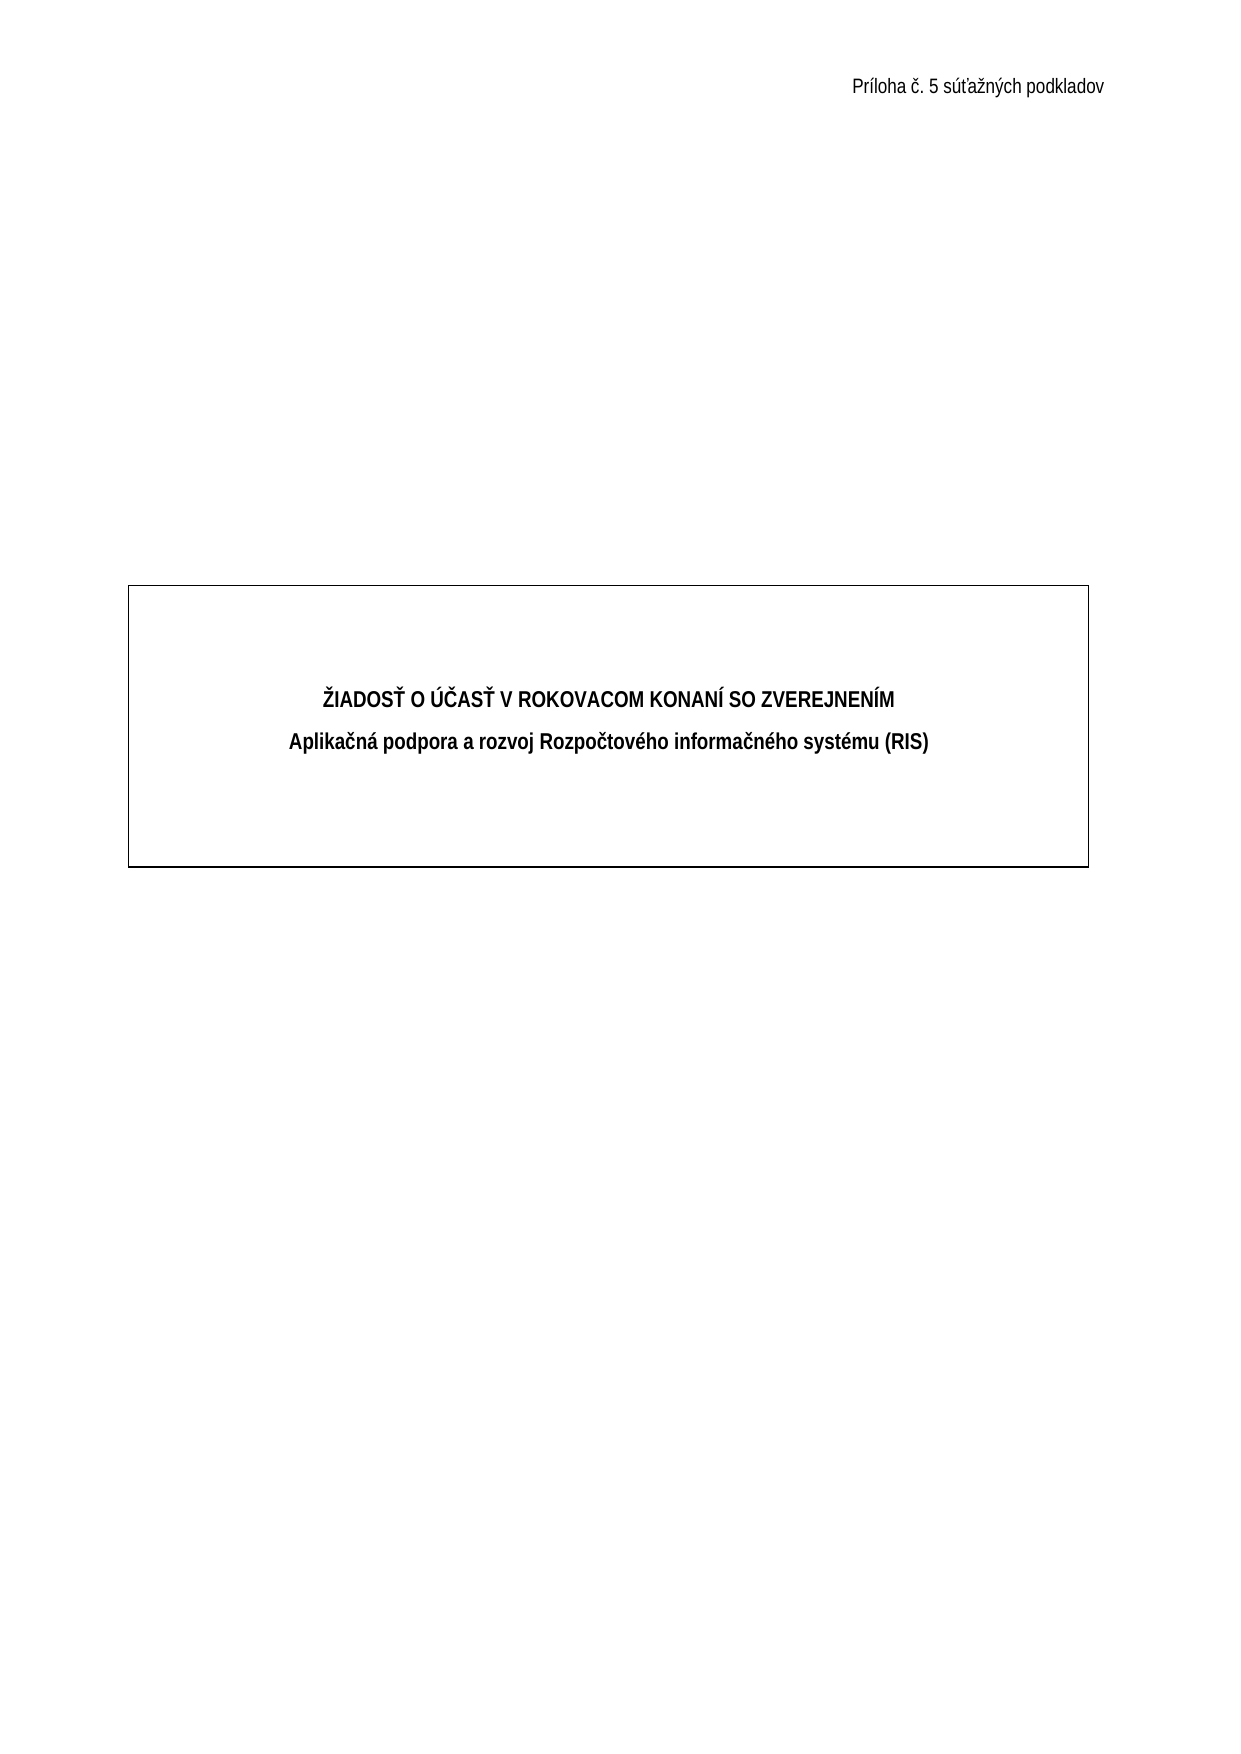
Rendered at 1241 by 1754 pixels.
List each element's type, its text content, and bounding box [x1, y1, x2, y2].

table_header ŽIADOSŤ O ÚČASŤ V ROKOVACOM KONANÍ SO ZVEREJNENÍM Aplikačná podpora a rozvoj Rozpočtového informačného systému (RIS) [129, 586, 1088, 866]
